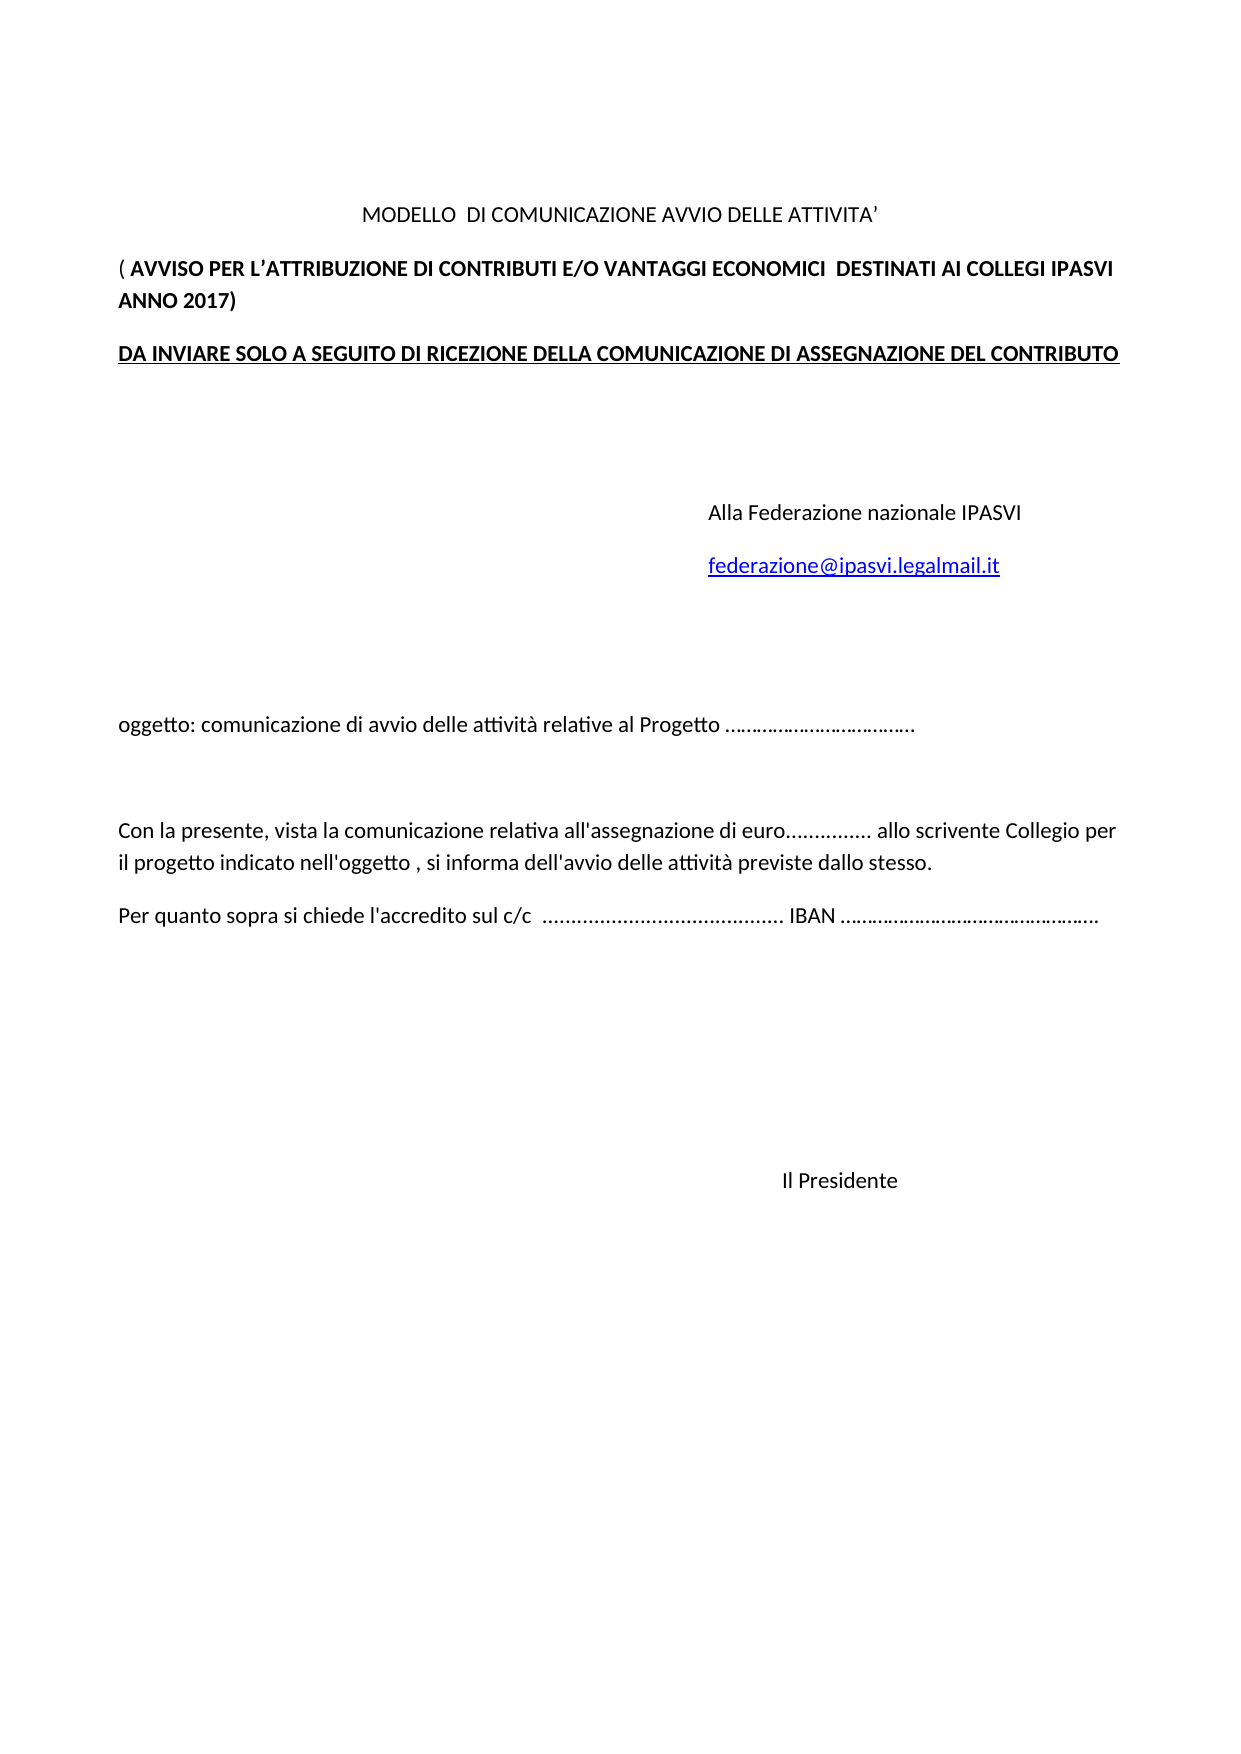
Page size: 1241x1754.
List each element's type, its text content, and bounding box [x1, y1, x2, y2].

text federazione@ipasvi.legalmail.it [118, 551, 1122, 579]
text Con la presente, vista la comunicazione relativa all'assegnazione di euro............... allo scrivente Collegio per il progetto indicato nell'oggetto , si informa dell'avvio delle attività previste dallo stesso. [118, 816, 1122, 876]
text MODELLO DI COMUNICAZIONE AVVIO DELLE ATTIVITA’ [118, 201, 1122, 229]
text Per quanto sopra si chiede l'accredito sul c/c .......................................... IBAN …………………………………………. [118, 901, 1122, 929]
text oggetto: comunicazione di avvio delle attività relative al Progetto ……………………………… [118, 710, 1122, 738]
text Il Presidente [118, 1166, 1122, 1194]
text ( AVVISO PER L’ATTRIBUZIONE DI CONTRIBUTI E/O VANTAGGI ECONOMICI DESTINATI AI COLLEGI IPASVI ANNO 2017) [118, 254, 1122, 314]
text Alla Federazione nazionale IPASVI [118, 498, 1122, 526]
text DA INVIARE SOLO A SEGUITO DI RICEZIONE DELLA COMUNICAZIONE DI ASSEGNAZIONE DEL CONTRIBUTO [118, 339, 1122, 367]
